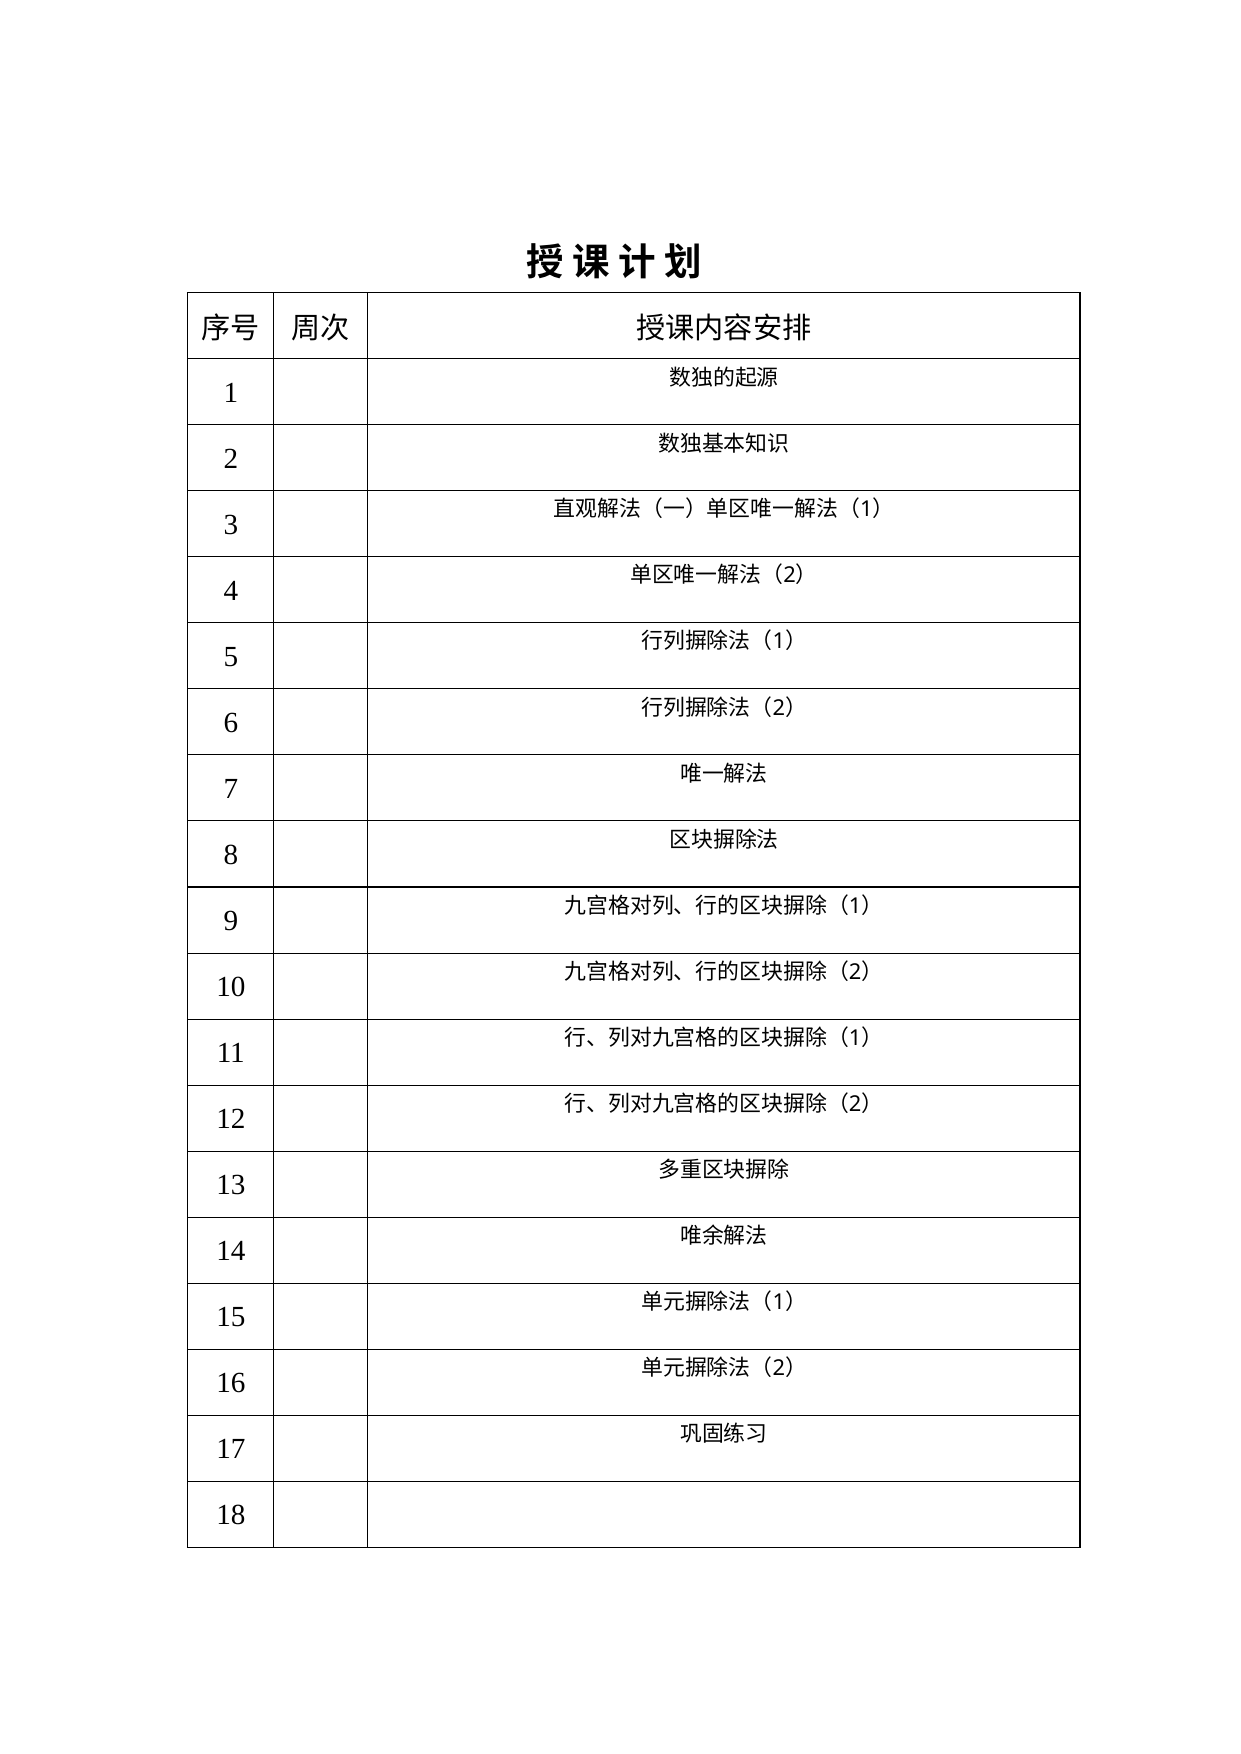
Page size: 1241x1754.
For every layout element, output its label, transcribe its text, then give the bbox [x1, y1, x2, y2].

table_cell [368, 1482, 1079, 1547]
table_cell 18 [188, 1482, 273, 1547]
table_cell [274, 1020, 367, 1084]
table_cell [274, 1284, 367, 1349]
table_cell 单元摒除法（2） [368, 1350, 1079, 1415]
table_cell [274, 623, 367, 688]
table_cell 行列摒除法（1） [368, 623, 1079, 688]
table_cell [274, 689, 367, 754]
table_cell [274, 1482, 367, 1547]
table_cell [274, 755, 367, 820]
table_cell [274, 425, 367, 490]
table_cell 9 [188, 888, 273, 952]
table_cell 11 [188, 1020, 273, 1084]
table_cell [274, 491, 367, 556]
table_cell 17 [188, 1416, 273, 1481]
table_cell 巩固练习 [368, 1416, 1079, 1481]
table_cell 3 [188, 491, 273, 556]
table_cell 10 [188, 954, 273, 1018]
table_cell 区块摒除法 [368, 821, 1079, 886]
table_header 周次 [274, 293, 367, 358]
table_cell [274, 1416, 367, 1481]
table_cell 8 [188, 821, 273, 886]
table_cell 5 [188, 623, 273, 688]
table_cell [274, 1086, 367, 1151]
table_cell 数独基本知识 [368, 425, 1079, 490]
table_cell [274, 1218, 367, 1283]
table_cell 6 [188, 689, 273, 754]
table_cell 行、列对九宫格的区块摒除（1） [368, 1020, 1079, 1084]
table_cell 唯余解法 [368, 1218, 1079, 1283]
table_cell 九宫格对列、行的区块摒除（1） [368, 888, 1079, 952]
text 授 课 计 划 [187, 227, 1053, 292]
table_cell 4 [188, 557, 273, 622]
table_cell [274, 557, 367, 622]
table_cell 单区唯一解法（2） [368, 557, 1079, 622]
table_cell 九宫格对列、行的区块摒除（2） [368, 954, 1079, 1018]
table_cell 14 [188, 1218, 273, 1283]
table_cell 13 [188, 1152, 273, 1217]
table_cell 2 [188, 425, 273, 490]
table_cell [274, 1152, 367, 1217]
table_cell 15 [188, 1284, 273, 1349]
table_cell [274, 954, 367, 1018]
table_cell 1 [188, 359, 273, 424]
table_header 序号 [188, 293, 273, 358]
table_cell 7 [188, 755, 273, 820]
table_cell [274, 1350, 367, 1415]
table_header 授课内容安排 [368, 293, 1079, 358]
table_cell 数独的起源 [368, 359, 1079, 424]
table_cell 唯一解法 [368, 755, 1079, 820]
table_cell [274, 821, 367, 886]
table_cell [274, 359, 367, 424]
table_cell 单元摒除法（1） [368, 1284, 1079, 1349]
table_cell 行列摒除法（2） [368, 689, 1079, 754]
table_cell [274, 888, 367, 952]
table_cell 多重区块摒除 [368, 1152, 1079, 1217]
table_cell 12 [188, 1086, 273, 1151]
table_cell 直观解法（一）单区唯一解法（1） [368, 491, 1079, 556]
table_cell 16 [188, 1350, 273, 1415]
table_cell 行、列对九宫格的区块摒除（2） [368, 1086, 1079, 1151]
